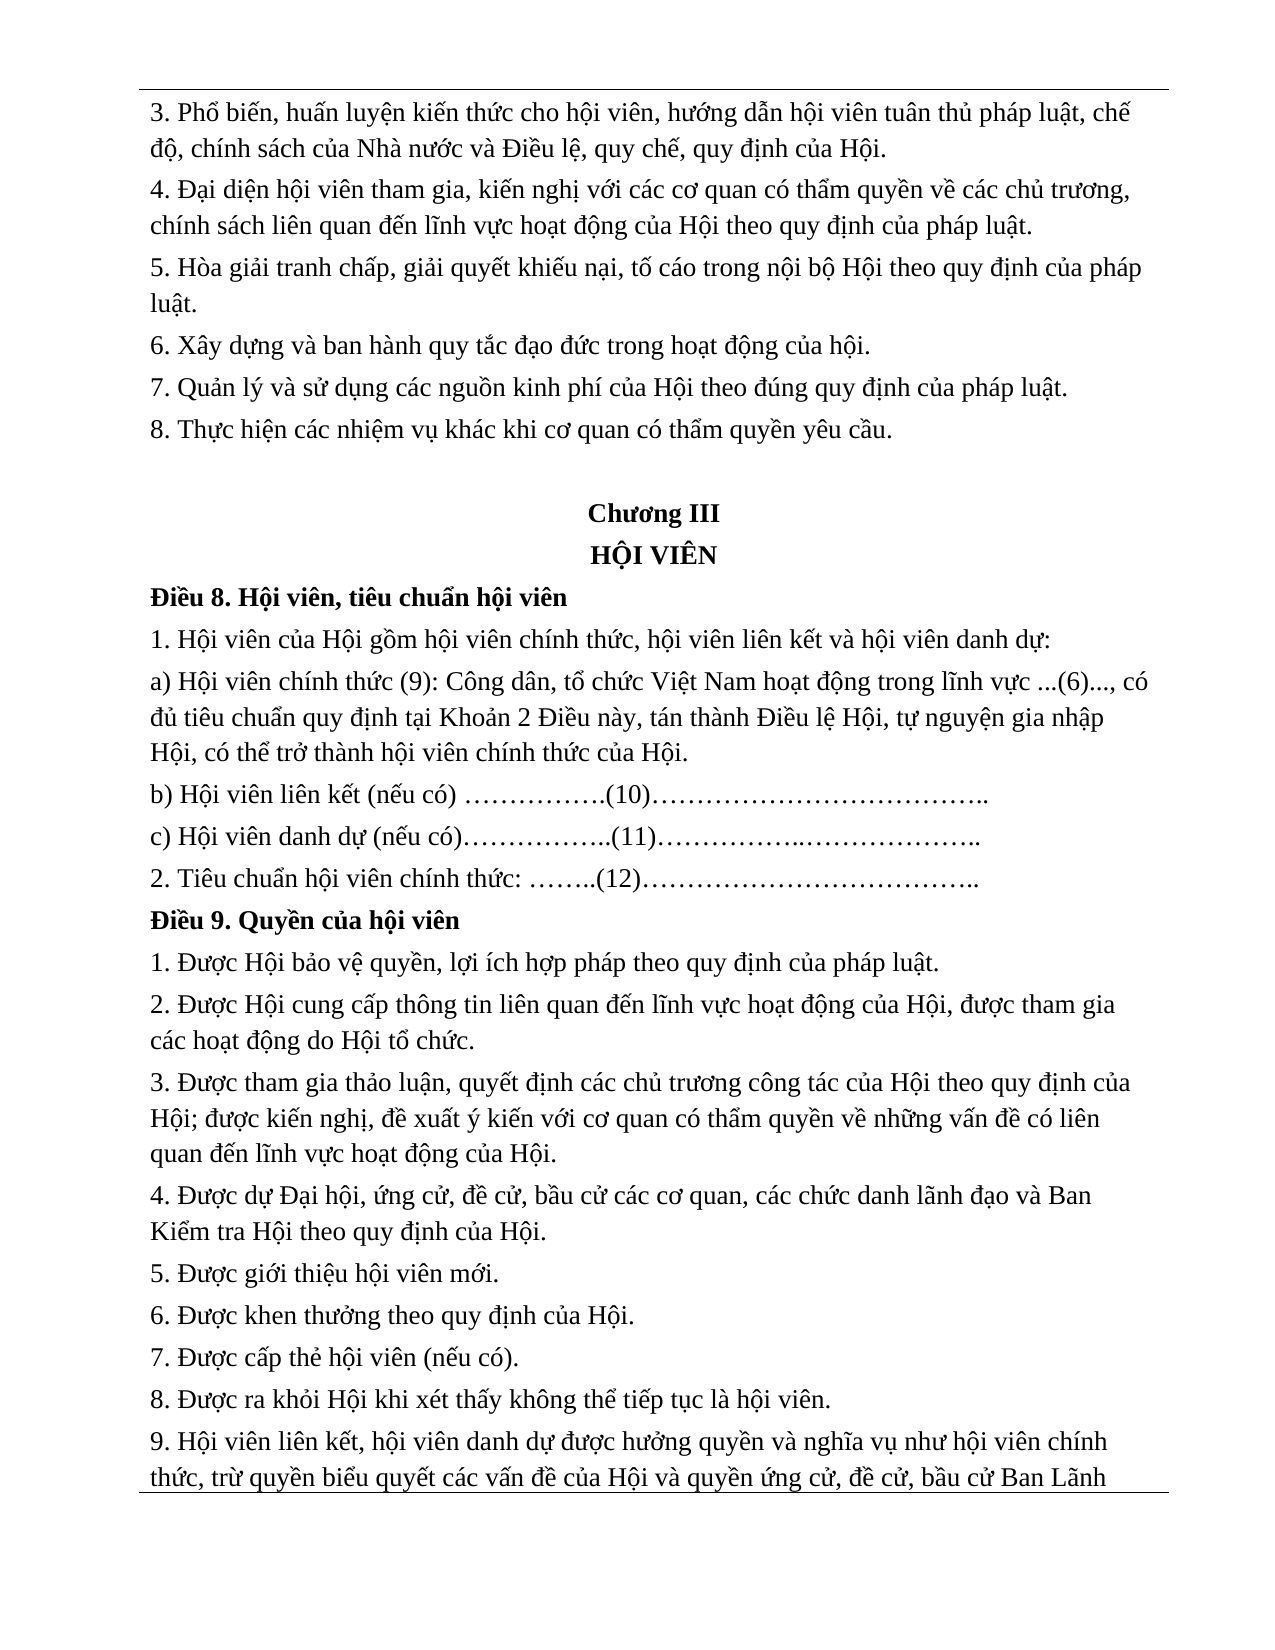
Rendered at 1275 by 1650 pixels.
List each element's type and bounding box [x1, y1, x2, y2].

table_header [139, 90, 1169, 1492]
